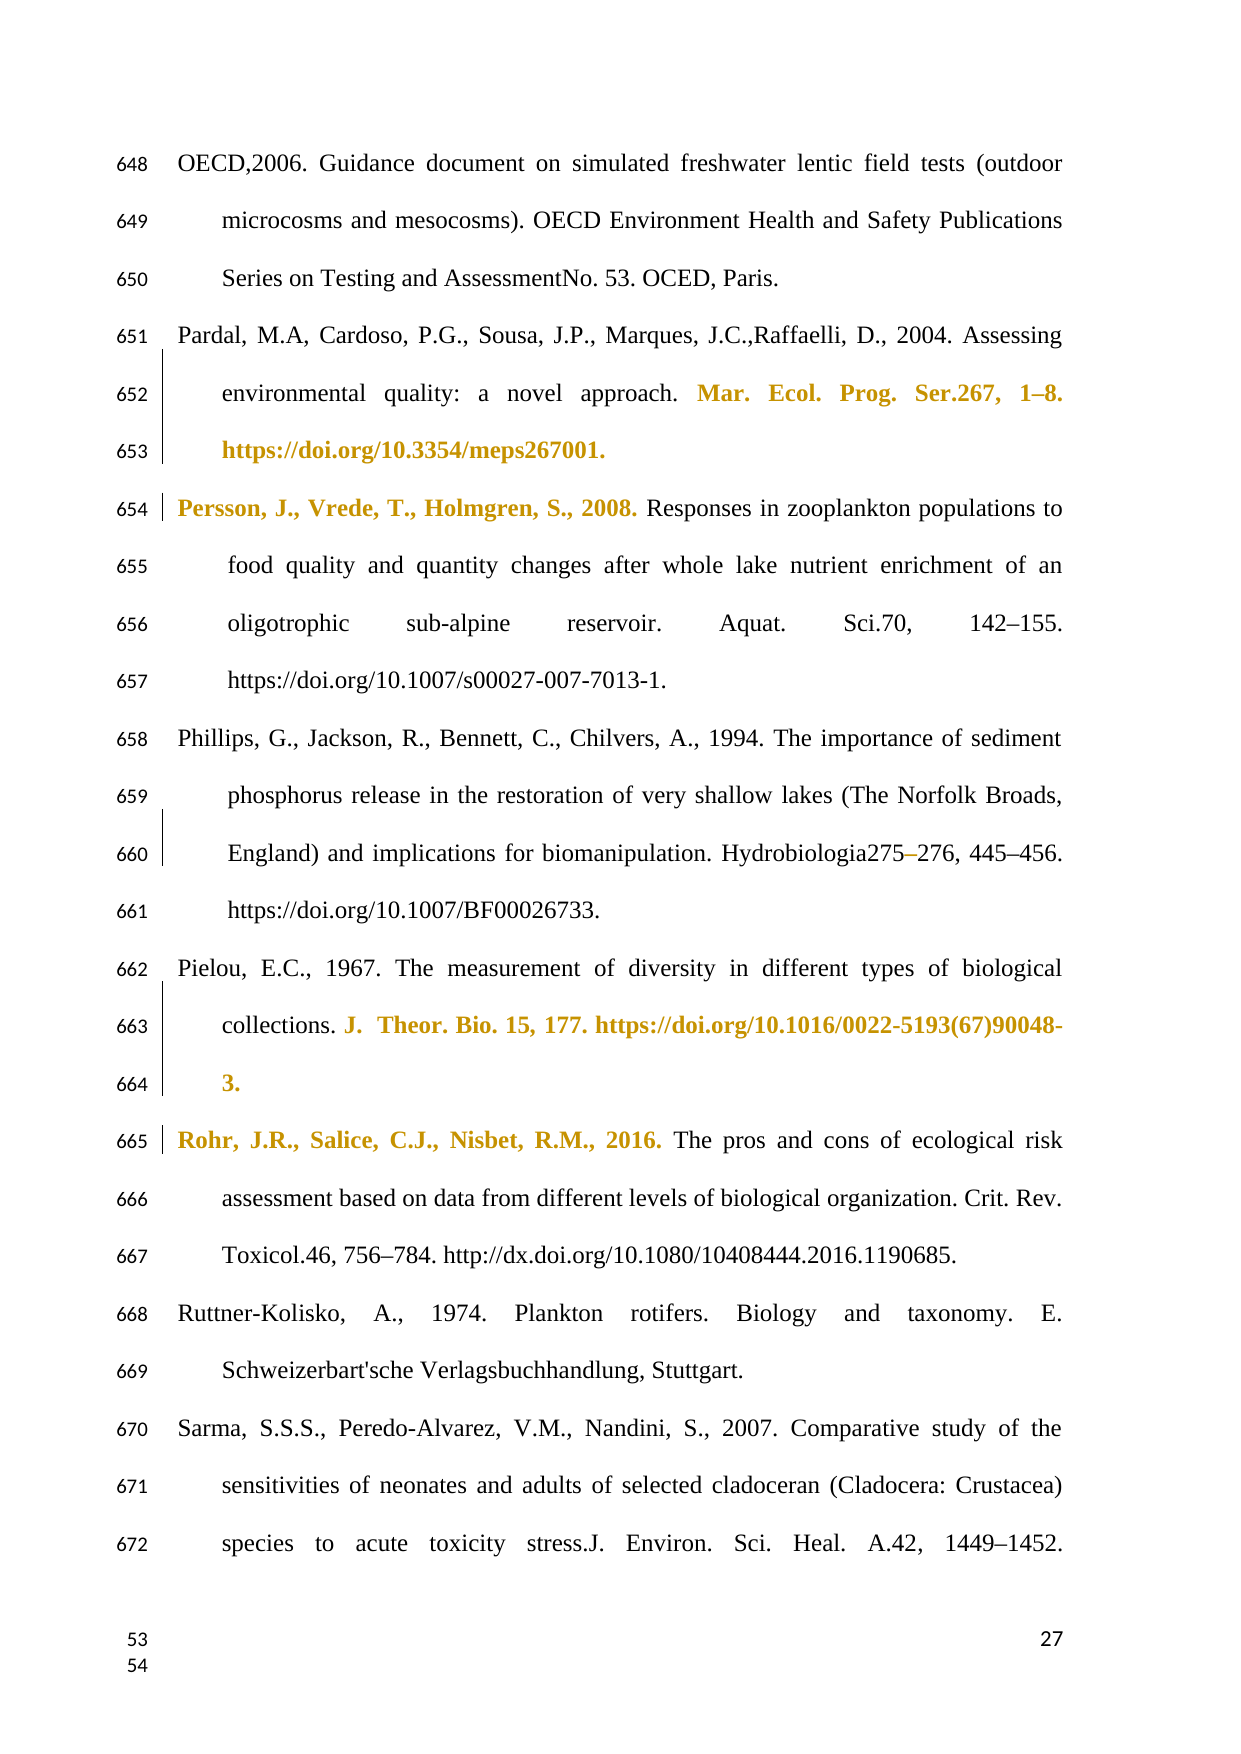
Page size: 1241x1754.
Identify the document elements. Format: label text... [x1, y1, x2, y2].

text OECD,2006. Guidance document on simulated freshwater lentic field tests (outdoor microcosms and mesocosms). OECD Environment Health and Safety Publications Series on Testing and AssessmentNo. 53. OCED, Paris. [177, 148, 1063, 291]
text Pielou, E.C., 1967. The measurement of diversity in different types of biological collections. J. Theor. Bio. 15, 177. https://doi.org/10.1016/0022-5193(67)90048-3. [177, 953, 1063, 1096]
text Pardal, M.A, Cardoso, P.G., Sousa, J.P., Marques, J.C.,Raffaelli, D., 2004. Assessing environmental quality: a novel approach. Mar. Ecol. Prog. Ser.267, 1–8. https://doi.org/10.3354/meps267001. [177, 320, 1063, 464]
text Ruttner-Kolisko, A., 1974. Plankton rotifers. Biology and taxonomy. E. Schweizerbart'sche Verlagsbuchhandlung, Stuttgart. [177, 1298, 1063, 1384]
text Phillips, G., Jackson, R., Bennett, C., Chilvers, A., 1994. The importance of sediment phosphorus release in the restoration of very shallow lakes (The Norfolk Broads, England) and implications for biomanipulation. Hydrobiologia275–276, 445–456. https://doi.org/10.1007/BF00026733. [177, 723, 1063, 924]
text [177, 1413, 1063, 1556]
text Rohr, J.R., Salice, C.J., Nisbet, R.M., 2016. The pros and cons of ecological risk assessment based on data from different levels of biological organization. Crit. Rev. Toxicol.46, 756–784. http://dx.doi.org/10.1080/10408444.2016.1190685. [177, 1125, 1063, 1269]
text Persson, J., Vrede, T., Holmgren, S., 2008. Responses in zooplankton populations to food quality and quantity changes after whole lake nutrient enrichment of an oligotrophic sub-alpine reservoir. Aquat. Sci.70, 142–155. https://doi.org/10.1007/s00027-007-7013-1. [177, 493, 1063, 694]
